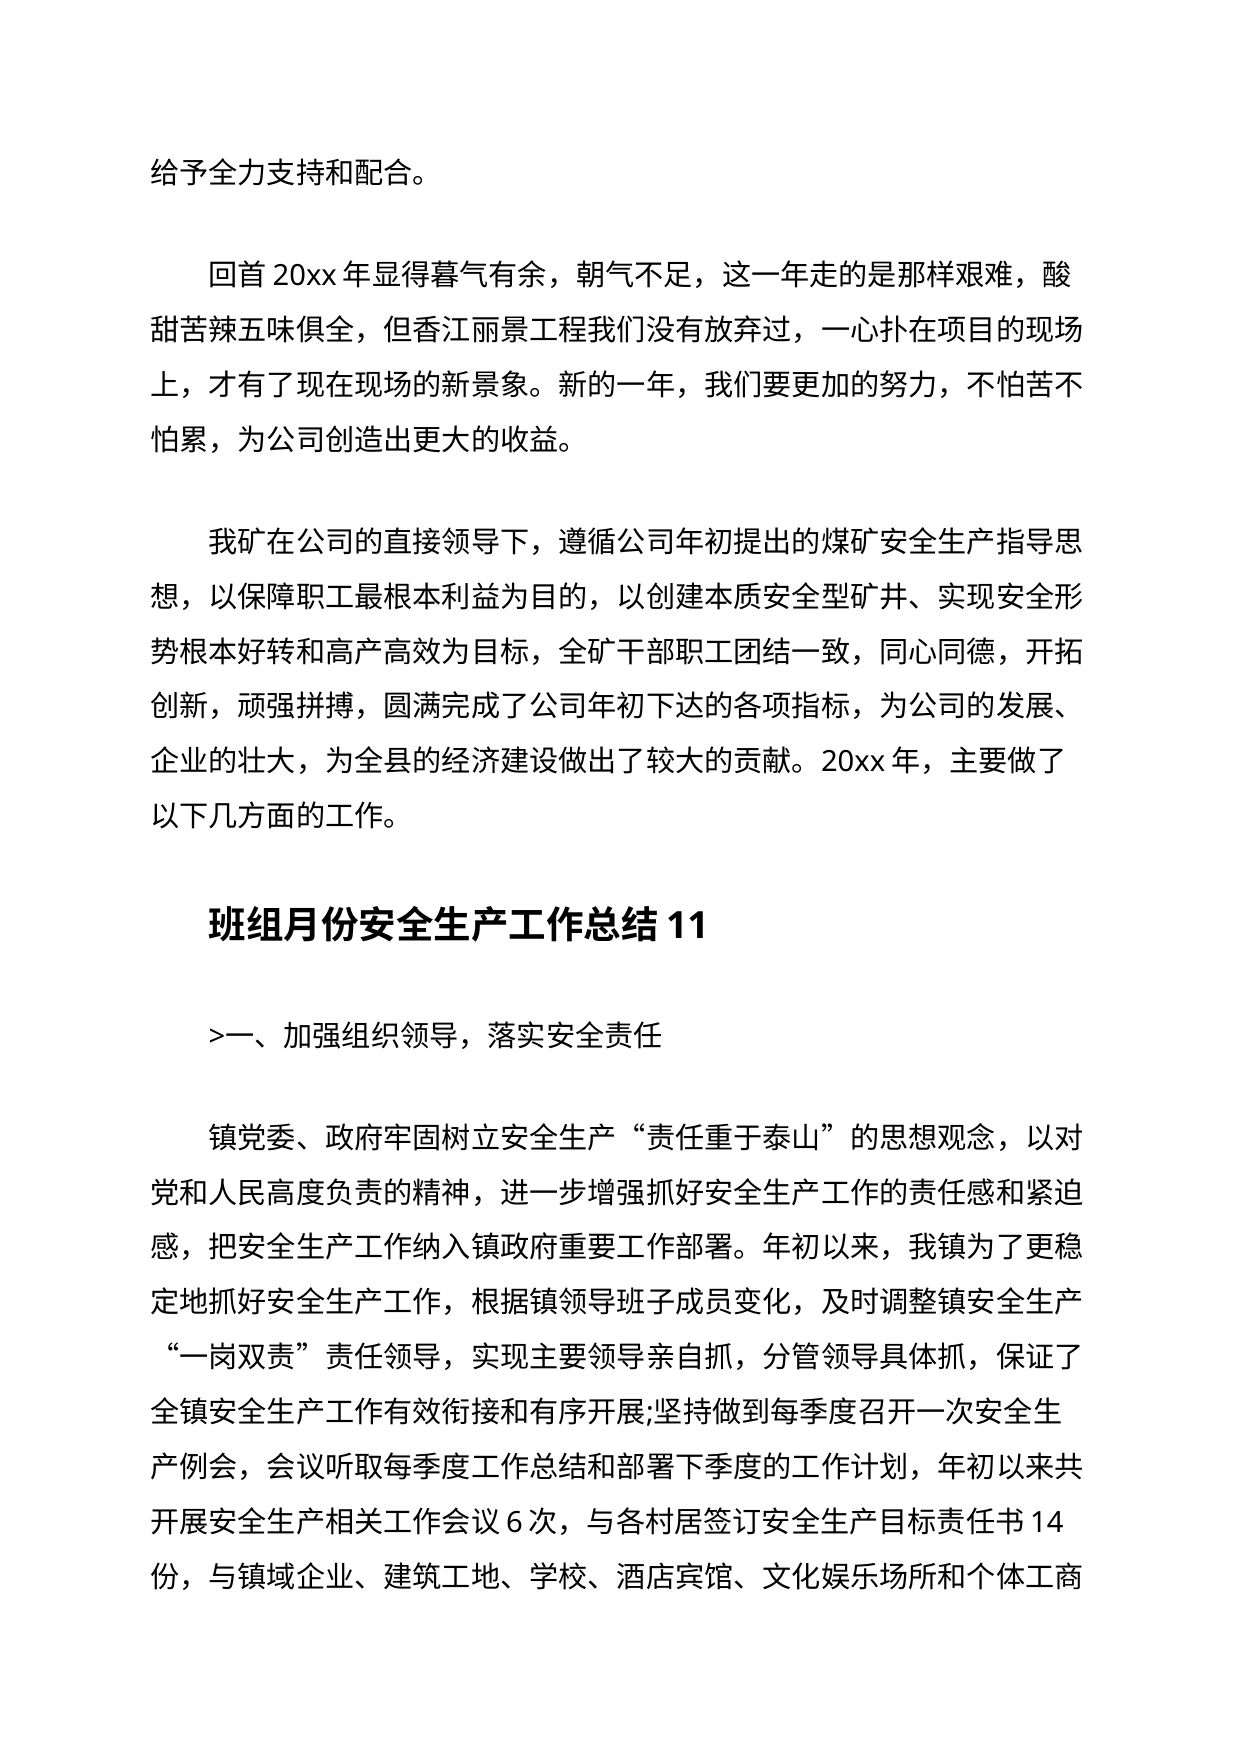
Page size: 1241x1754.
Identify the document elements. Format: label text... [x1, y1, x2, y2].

text >一、加强组织领导，落实安全责任 [150, 1012, 1090, 1055]
text 回首20xx年显得暮气有余，朝气不足，这一年走的是那样艰难，酸甜苦辣五味俱全，但香江丽景工程我们没有放弃过，一心扑在项目的现场上，才有了现在现场的新景象。新的一年，我们要更加的努力，不怕苦不怕累，为公司创造出更大的收益。 [150, 252, 1090, 459]
text 我矿在公司的直接领导下，遵循公司年初提出的煤矿安全生产指导思想，以保障职工最根本利益为目的，以创建本质安全型矿井、实现安全形势根本好转和高产高效为目标，全矿干部职工团结一致，同心同德，开拓创新，顽强拼搏，圆满完成了公司年初下达的各项指标，为公司的发展、企业的壮大，为全县的经济建设做出了较大的贡献。20xx年，主要做了以下几方面的工作。 [150, 518, 1090, 835]
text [150, 150, 1090, 192]
text 班组月份安全生产工作总结11 [150, 895, 1090, 949]
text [150, 1114, 1090, 1596]
